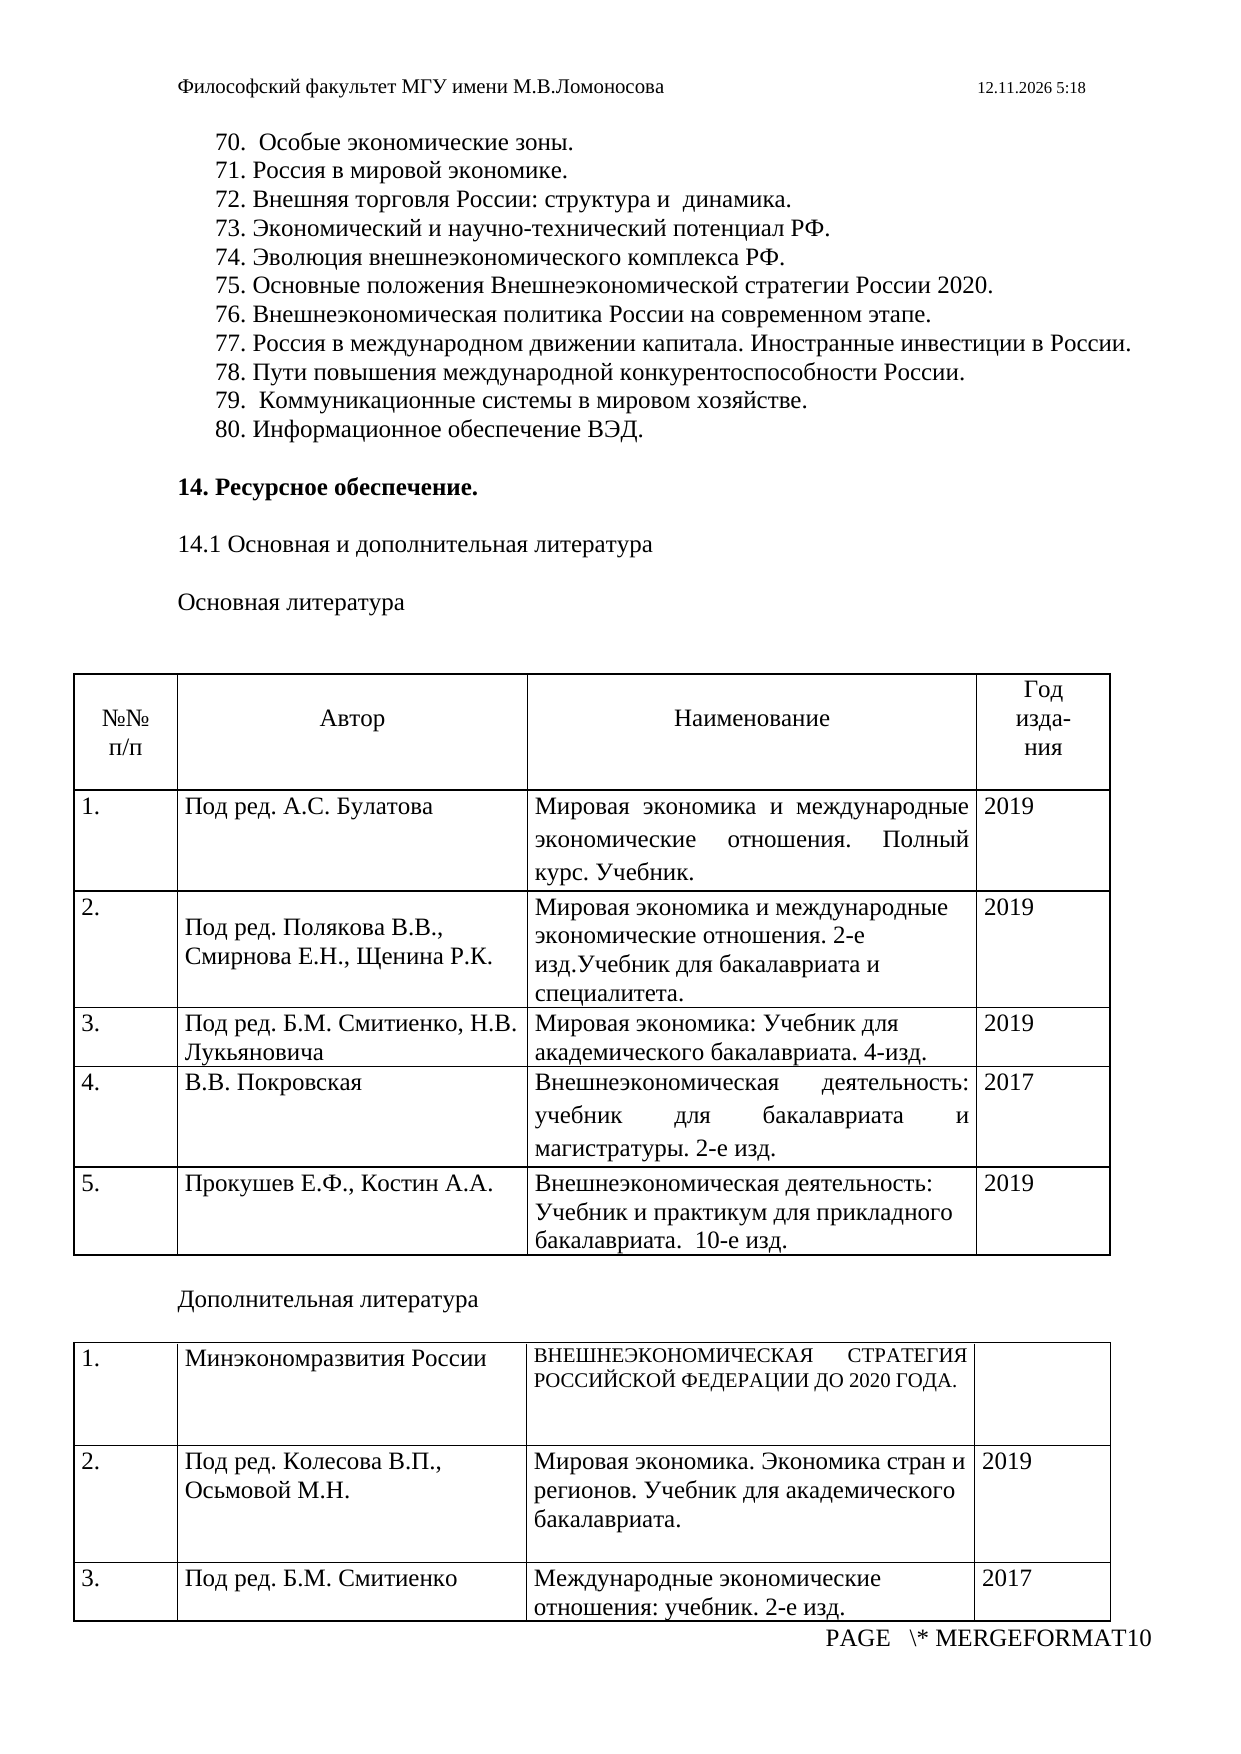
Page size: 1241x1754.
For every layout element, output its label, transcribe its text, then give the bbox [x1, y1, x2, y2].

table_cell Под ред. Полякова В.В., Смирнова Е.Н., Щенина Р.К. [178, 892, 527, 1007]
table_cell Мировая экономика. Экономика стран и регионов. Учебник для академического бакалавриата. [527, 1446, 974, 1561]
table_cell Международные экономические отношения: учебник. 2-е изд. [527, 1563, 974, 1620]
table_header №№ п/п [75, 675, 177, 789]
text Основная литература [177, 587, 1152, 615]
table_cell Под ред. Колесова В.П., Осьмовой М.Н. [178, 1446, 526, 1561]
table_header Минэкономразвития России [178, 1343, 526, 1445]
text 14. Ресурсное обеспечение. [177, 472, 1152, 500]
table_cell 2019 [977, 892, 1109, 1007]
table_cell 2017 [975, 1563, 1110, 1620]
list Эволюция внешнеэкономического комплекса РФ. [215, 242, 1152, 270]
table_header [975, 1343, 1110, 1445]
table_cell 1. [75, 791, 177, 890]
table_cell 2017 [977, 1067, 1109, 1166]
table_cell 2019 [975, 1446, 1110, 1561]
list Коммуникационные системы в мировом хозяйстве. [215, 385, 1152, 414]
table_header Год изда- ния [977, 675, 1109, 789]
list Пути повышения международной конкурентоспособности России. [215, 357, 1152, 385]
table_cell Под ред. А.С. Булатова [178, 791, 527, 890]
table_header Наименование [528, 675, 976, 789]
list Россия в международном движении капитала. Иностранные инвестиции в России. [215, 328, 1152, 357]
table_cell Внешнеэкономическая деятельность: Учебник и практикум для прикладного бакалавриата. 10-е изд. [528, 1168, 976, 1254]
list Информационное обеспечение ВЭД. [215, 414, 1152, 443]
table_cell 3. [75, 1008, 177, 1066]
table_cell Под ред. Б.М. Смитиенко [178, 1563, 526, 1620]
table_cell 2019 [977, 1008, 1109, 1066]
text Дополнительная литература [177, 1284, 1152, 1313]
table_header 1. [75, 1343, 177, 1445]
table_cell Мировая экономика и международные экономические отношения. 2-е изд.Учебник для бакалавриата и специалитета. [528, 892, 976, 1007]
table_cell 2019 [977, 1168, 1109, 1254]
list Россия в мировой экономике. [215, 155, 1152, 184]
table_cell 3. [75, 1563, 177, 1620]
table_cell В.В. Покровская [178, 1067, 527, 1166]
list Экономический и научно-технический потенциал РФ. [215, 213, 1152, 242]
table_cell Под ред. Б.М. Смитиенко, Н.В. Лукьяновича [178, 1008, 527, 1066]
table_cell Внешнеэкономическая деятельность: учебник для бакалавриата и магистратуры. 2-е изд. [528, 1067, 976, 1166]
text 14.1 Основная и дополнительная литература [177, 529, 1152, 558]
table_cell Мировая экономика: Учебник для академического бакалавриата. 4-изд. [528, 1008, 976, 1066]
table_cell 2. [75, 892, 177, 1007]
list Внешняя торговля России: структура и динамика. [215, 184, 1152, 213]
table_header Внешнеэкономическая стратегия Российской Федерации до 2020 года. [527, 1343, 974, 1445]
table_cell 2. [75, 1446, 177, 1561]
table_header Автор [178, 675, 527, 789]
table_cell 5. [75, 1168, 177, 1254]
table_cell Прокушев Е.Ф., Костин А.А. [178, 1168, 527, 1254]
list Основные положения Внешнеэкономической стратегии России 2020. [215, 270, 1152, 299]
list Внешнеэкономическая политика России на современном этапе. [215, 299, 1152, 328]
table_cell Мировая экономика и международные экономические отношения. Полный курс. Учебник. [528, 791, 976, 890]
list Особые экономические зоны. [215, 127, 1152, 155]
table_cell 4. [75, 1067, 177, 1166]
table_cell 2019 [977, 791, 1109, 890]
